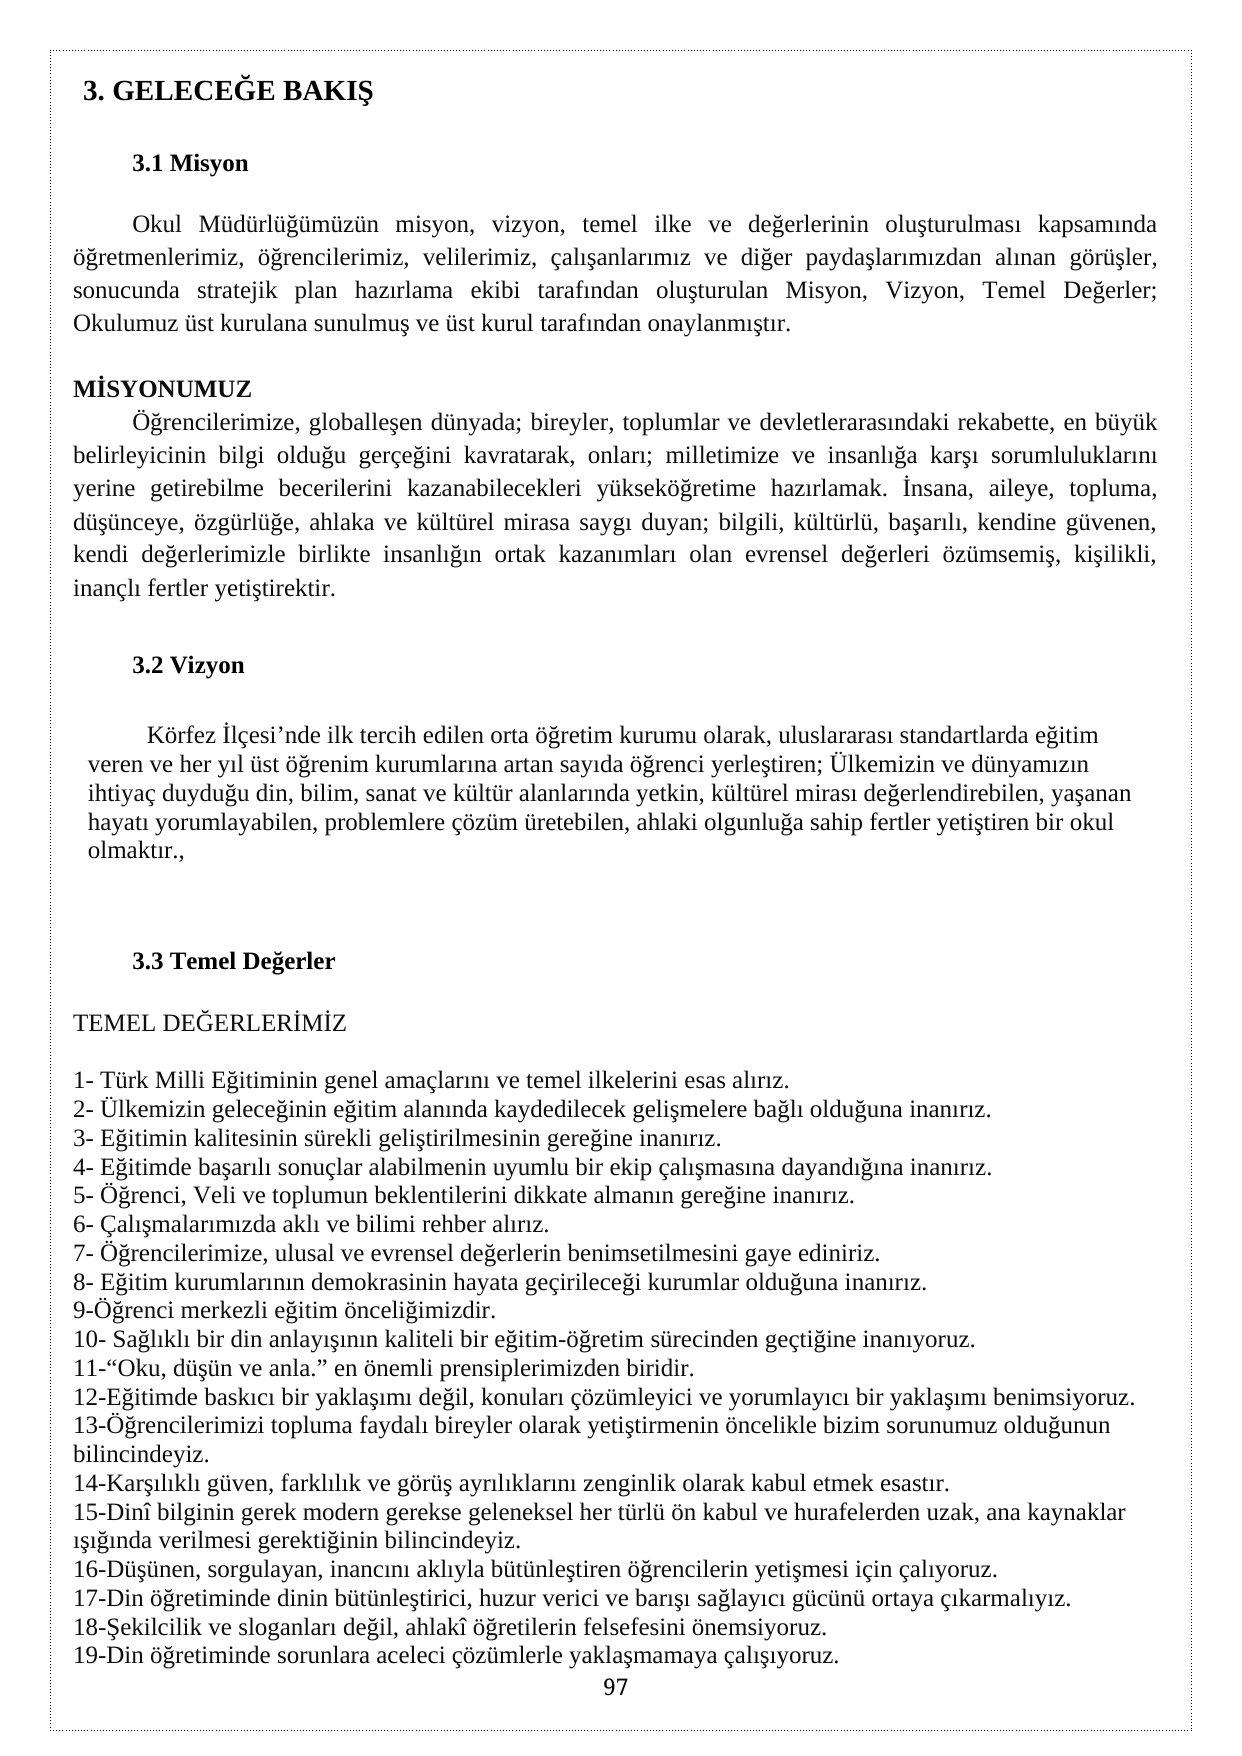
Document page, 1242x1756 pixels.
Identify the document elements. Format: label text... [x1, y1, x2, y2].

text 9-Öğrenci merkezli eğitim önceliğimizdir. [73, 1295, 1158, 1324]
text Okul Müdürlüğümüzün misyon, vizyon, temel ilke ve değerlerinin oluşturulması kapsamında öğretmenlerimiz, öğrencilerimiz, velilerimiz, çalışanlarımız ve diğer paydaşlarımızdan alınan görüşler, sonucunda stratejik plan hazırlama ekibi tarafından oluşturulan Misyon, Vizyon, Temel Değerler; Okulumuz üst kurulana sunulmuş ve üst kurul tarafından onaylanmıştır. [73, 209, 1158, 337]
text 4- Eğitimde başarılı sonuçlar alabilmenin uyumlu bir ekip çalışmasına dayandığına inanırız. [73, 1152, 1158, 1180]
text 11-“Oku, düşün ve anla.” en önemli prensiplerimizden biridir. [73, 1353, 1158, 1382]
text 12-Eğitimde baskıcı bir yaklaşımı değil, konuları çözümleyici ve yorumlayıcı bir yaklaşımı benimsiyoruz. [73, 1382, 1158, 1410]
subtitle 3.3 Temel Değerler [132, 946, 1158, 975]
text 19-Din öğretiminde sorunlara aceleci çözümlerle yaklaşmamaya çalışıyoruz. [73, 1640, 1158, 1669]
text 18-Şekilcilik ve sloganları değil, ahlakî öğretilerin felsefesini önemsiyoruz. [73, 1612, 1158, 1640]
text TEMEL DEĞERLERİMİZ [73, 1008, 1158, 1037]
text 10- Sağlıklı bir din anlayışının kaliteli bir eğitim-öğretim sürecinden geçtiğine inanıyoruz. [73, 1324, 1158, 1353]
text 15-Dinî bilginin gerek modern gerekse geleneksel her türlü ön kabul ve hurafelerden uzak, ana kaynaklar ışığında verilmesi gerektiğinin bilincindeyiz. [73, 1497, 1158, 1554]
subtitle 3. GELECEĞE BAKIŞ [83, 73, 1142, 106]
subtitle 3.2 Vizyon [132, 651, 1158, 679]
text 2- Ülkemizin geleceğinin eğitim alanında kaydedilecek gelişmelere bağlı olduğuna inanırız. [73, 1094, 1158, 1123]
text 17-Din öğretiminde dinin bütünleştirici, huzur verici ve barışı sağlayıcı gücünü ortaya çıkarmalıyız. [73, 1583, 1158, 1612]
text 14-Karşılıklı güven, farklılık ve görüş ayrılıklarını zenginlik olarak kabul etmek esastır. [73, 1468, 1158, 1497]
text 3- Eğitimin kalitesinin sürekli geliştirilmesinin gereğine inanırız. [73, 1123, 1158, 1152]
text 6- Çalışmalarımızda aklı ve bilimi rehber alırız. [73, 1209, 1158, 1238]
subtitle Körfez İlçesi’nde ilk tercih edilen orta öğretim kurumu olarak, uluslararası standartlarda eğitim veren ve her yıl üst öğrenim kurumlarına artan sayıda öğrenci yerleştiren; Ülkemizin ve dünyamızın ihtiyaç duyduğu din, bilim, sanat ve kültür alanlarında yetkin, kültürel mirası değerlendirebilen, yaşanan hayatı yorumlayabilen, problemlere çözüm üretebilen, ahlaki olgunluğa sahip fertler yetiştiren bir okul olmaktır., [88, 721, 1158, 864]
text 1- Türk Milli Eğitiminin genel amaçlarını ve temel ilkelerini esas alırız. [73, 1065, 1158, 1094]
text 5- Öğrenci, Veli ve toplumun beklentilerini dikkate almanın gereğine inanırız. [73, 1180, 1158, 1209]
text Öğrencilerimize, globalleşen dünyada; bireyler, toplumlar ve devletlerarasındaki rekabette, en büyük belirleyicinin bilgi olduğu gerçeğini kavratarak, onları; milletimize ve insanlığa karşı sorumluluklarını yerine getirebilme becerilerini kazanabilecekleri yükseköğretime hazırlamak. İnsana, aileye, topluma, düşünceye, özgürlüğe, ahlaka ve kültürel mirasa saygı duyan; bilgili, kültürlü, başarılı, kendine güvenen, kendi değerlerimizle birlikte insanlığın ortak kazanımları olan evrensel değerleri özümsemiş, kişilikli, inançlı fertler yetiştirektir. [73, 407, 1158, 601]
text MİSYONUMUZ [73, 374, 1158, 403]
text 16-Düşünen, sorgulayan, inancını aklıyla bütünleştiren öğrencilerin yetişmesi için çalıyoruz. [73, 1554, 1158, 1583]
text 13-Öğrencilerimizi topluma faydalı bireyler olarak yetiştirmenin öncelikle bizim sorunumuz olduğunun bilincindeyiz. [73, 1410, 1158, 1468]
text 8- Eğitim kurumlarının demokrasinin hayata geçirileceği kurumlar olduğuna inanırız. [73, 1267, 1158, 1295]
text 7- Öğrencilerimize, ulusal ve evrensel değerlerin benimsetilmesini gaye ediniriz. [73, 1238, 1158, 1267]
subtitle 3.1 Misyon [132, 148, 1158, 176]
